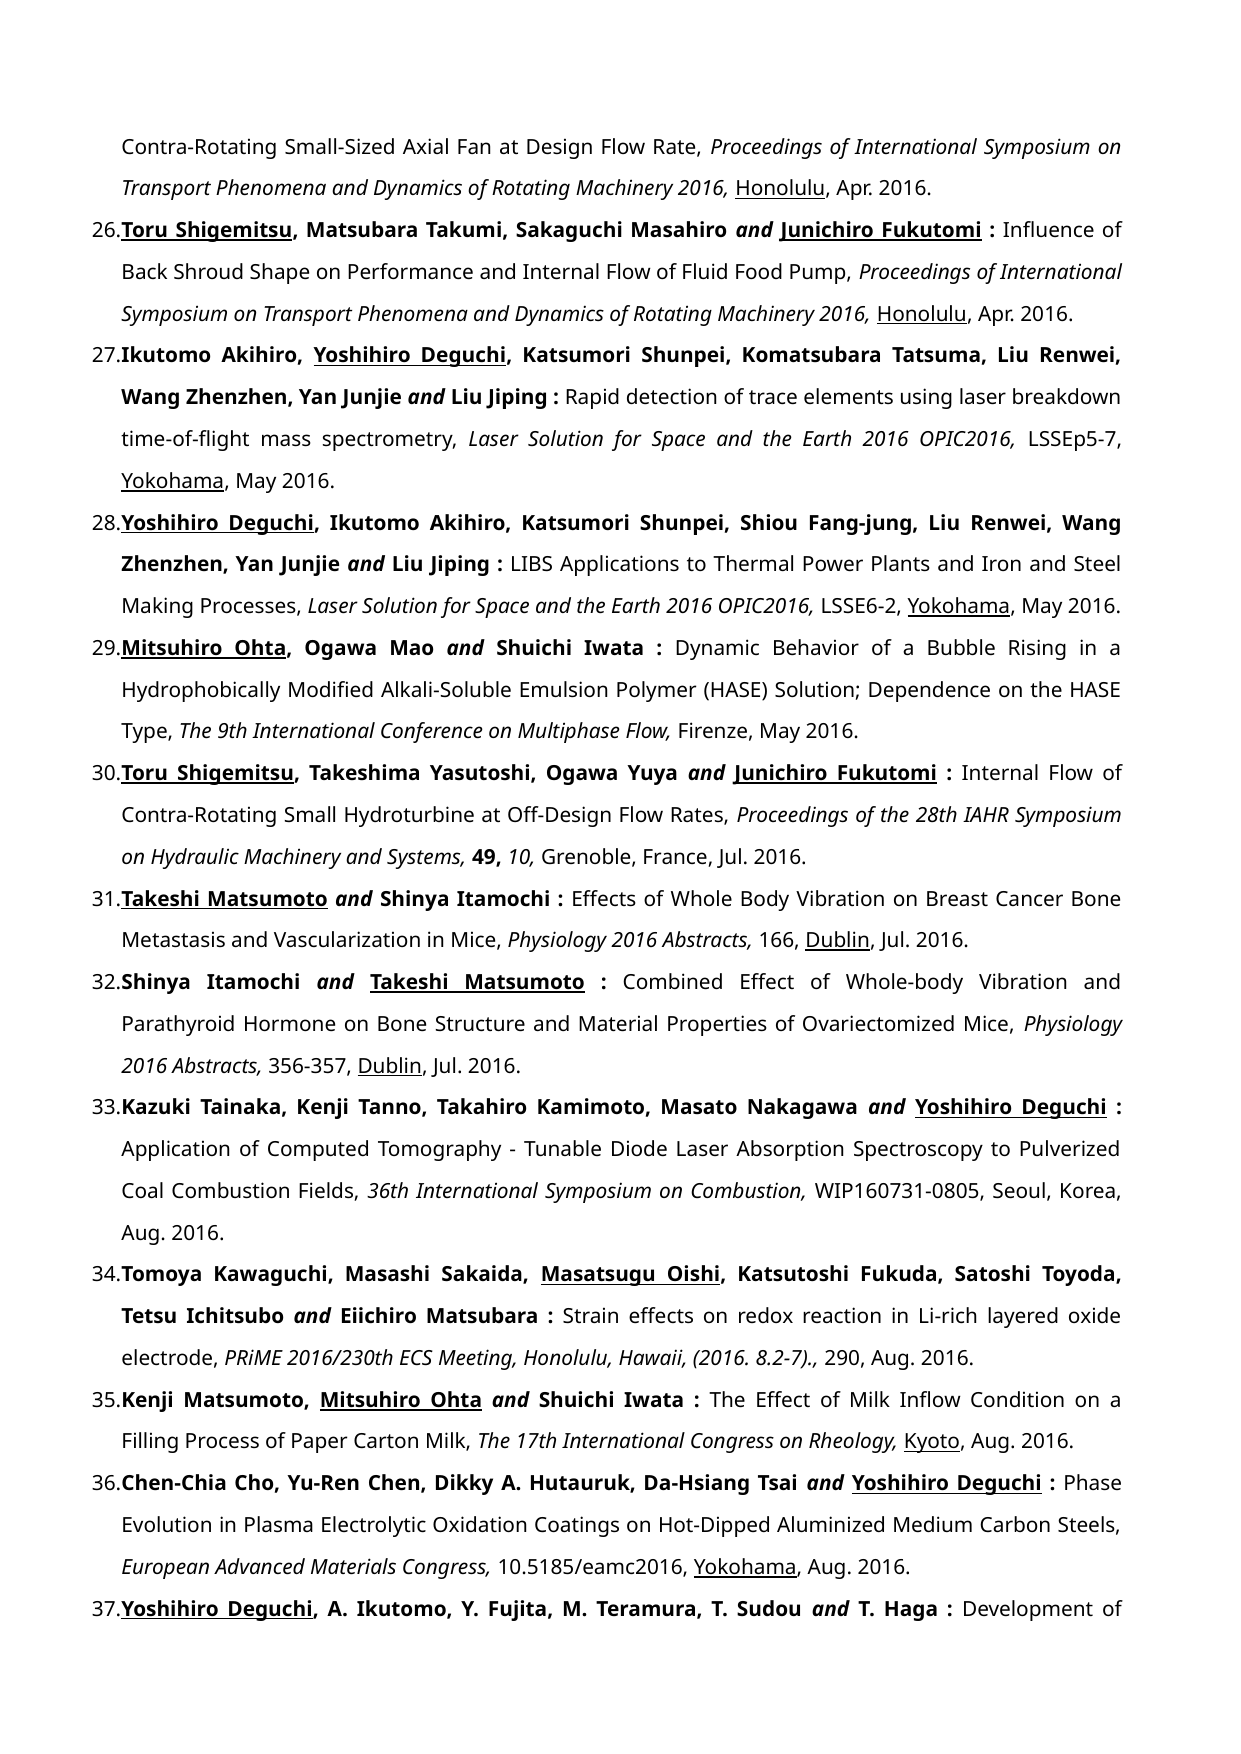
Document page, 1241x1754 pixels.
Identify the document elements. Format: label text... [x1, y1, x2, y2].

list Toru Shigemitsu, Matsubara Takumi, Sakaguchi Masahiro and Junichiro Fukutomi : Influence of Back Shroud Shape on Performance and Internal Flow of Fluid Food Pump, Proceedings of International Symposium on Transport Phenomena and Dynamics of Rotating Machinery 2016, Honolulu, Apr. 2016. [92, 209, 1122, 334]
list Toru Shigemitsu, Takeshima Yasutoshi, Ogawa Yuya and Junichiro Fukutomi : Internal Flow of Contra-Rotating Small Hydroturbine at Off-Design Flow Rates, Proceedings of the 28th IAHR Symposium on Hydraulic Machinery and Systems, 49, 10, Grenoble, France, Jul. 2016. [92, 752, 1122, 877]
list Takeshi Matsumoto and Shinya Itamochi : Effects of Whole Body Vibration on Breast Cancer Bone Metastasis and Vascularization in Mice, Physiology 2016 Abstracts, 166, Dublin, Jul. 2016. [92, 877, 1122, 961]
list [92, 125, 1122, 209]
list Shinya Itamochi and Takeshi Matsumoto : Combined Effect of Whole-body Vibration and Parathyroid Hormone on Bone Structure and Material Properties of Ovariectomized Mice, Physiology 2016 Abstracts, 356-357, Dublin, Jul. 2016. [92, 961, 1122, 1086]
list Kazuki Tainaka, Kenji Tanno, Takahiro Kamimoto, Masato Nakagawa and Yoshihiro Deguchi : Application of Computed Tomography - Tunable Diode Laser Absorption Spectroscopy to Pulverized Coal Combustion Fields, 36th International Symposium on Combustion, WIP160731-0805, Seoul, Korea, Aug. 2016. [92, 1086, 1122, 1253]
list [92, 1587, 1122, 1629]
list Ikutomo Akihiro, Yoshihiro Deguchi, Katsumori Shunpei, Komatsubara Tatsuma, Liu Renwei, Wang Zhenzhen, Yan Junjie and Liu Jiping : Rapid detection of trace elements using laser breakdown time-of-flight mass spectrometry, Laser Solution for Space and the Earth 2016 OPIC2016, LSSEp5-7, Yokohama, May 2016. [92, 334, 1122, 501]
list Chen-Chia Cho, Yu-Ren Chen, Dikky A. Hutauruk, Da-Hsiang Tsai and Yoshihiro Deguchi : Phase Evolution in Plasma Electrolytic Oxidation Coatings on Hot-Dipped Aluminized Medium Carbon Steels, European Advanced Materials Congress, 10.5185/eamc2016, Yokohama, Aug. 2016. [92, 1462, 1122, 1587]
list Yoshihiro Deguchi, Ikutomo Akihiro, Katsumori Shunpei, Shiou Fang-jung, Liu Renwei, Wang Zhenzhen, Yan Junjie and Liu Jiping : LIBS Applications to Thermal Power Plants and Iron and Steel Making Processes, Laser Solution for Space and the Earth 2016 OPIC2016, LSSE6-2, Yokohama, May 2016. [92, 501, 1122, 626]
list Mitsuhiro Ohta, Ogawa Mao and Shuichi Iwata : Dynamic Behavior of a Bubble Rising in a Hydrophobically Modified Alkali-Soluble Emulsion Polymer (HASE) Solution; Dependence on the HASE Type, The 9th International Conference on Multiphase Flow, Firenze, May 2016. [92, 626, 1122, 752]
list Kenji Matsumoto, Mitsuhiro Ohta and Shuichi Iwata : The Effect of Milk Inflow Condition on a Filling Process of Paper Carton Milk, The 17th International Congress on Rheology, Kyoto, Aug. 2016. [92, 1378, 1122, 1462]
list Tomoya Kawaguchi, Masashi Sakaida, Masatsugu Oishi, Katsutoshi Fukuda, Satoshi Toyoda, Tetsu Ichitsubo and Eiichiro Matsubara : Strain effects on redox reaction in Li-rich layered oxide electrode, PRiME 2016/230th ECS Meeting, Honolulu, Hawaii, (2016. 8.2-7)., 290, Aug. 2016. [92, 1253, 1122, 1378]
